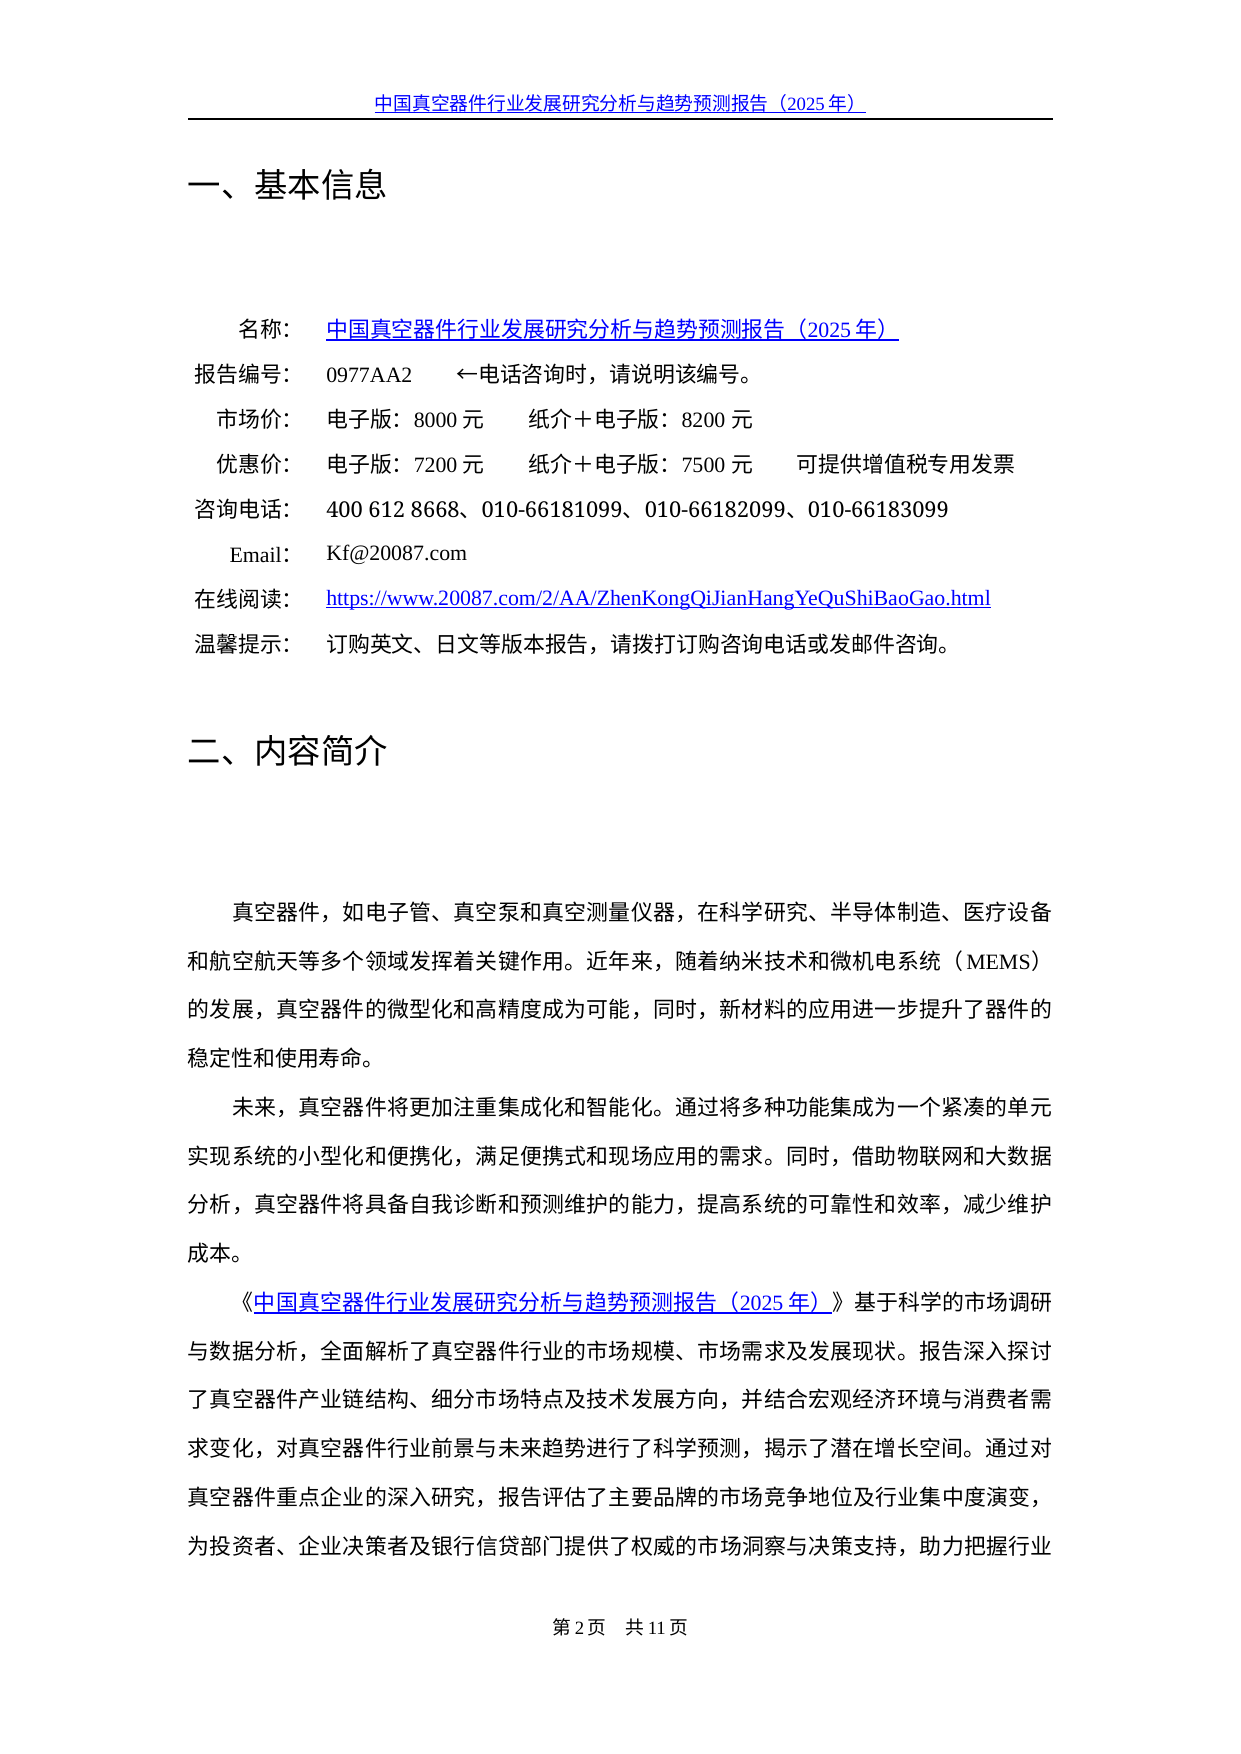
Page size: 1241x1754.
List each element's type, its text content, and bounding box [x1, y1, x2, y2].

table_cell 优惠价： [167, 447, 315, 492]
table_cell 400 612 8668、010-66181099、010-66182099、010-66183099 [315, 492, 1073, 537]
table_cell Kf@20087.com [315, 537, 1073, 582]
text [187, 894, 1053, 1561]
table_cell 温馨提示： [167, 627, 315, 672]
title 一、基本信息 [187, 150, 1053, 215]
table_cell 市场价： [167, 402, 315, 447]
table_cell [315, 582, 1073, 627]
table_cell 在线阅读： [167, 582, 315, 627]
table_cell 订购英文、日文等版本报告，请拨打订购咨询电话或发邮件咨询。 [315, 627, 1073, 672]
table_cell 电子版：8000 元 纸介＋电子版：8200 元 [315, 402, 1073, 447]
table_cell 0977AA2 ←电话咨询时，请说明该编号。 [315, 357, 1073, 402]
table_cell 咨询电话： [167, 492, 315, 537]
table_header 中国真空器件行业发展研究分析与趋势预测报告（2025年） [315, 312, 1073, 357]
table_cell 报告编号： [167, 357, 315, 402]
table_cell 电子版：7200 元 纸介＋电子版：7500 元 可提供增值税专用发票 [315, 447, 1073, 492]
table_cell Email： [167, 537, 315, 582]
title 二、内容简介 [187, 717, 1053, 782]
table_header 名称： [167, 312, 315, 357]
